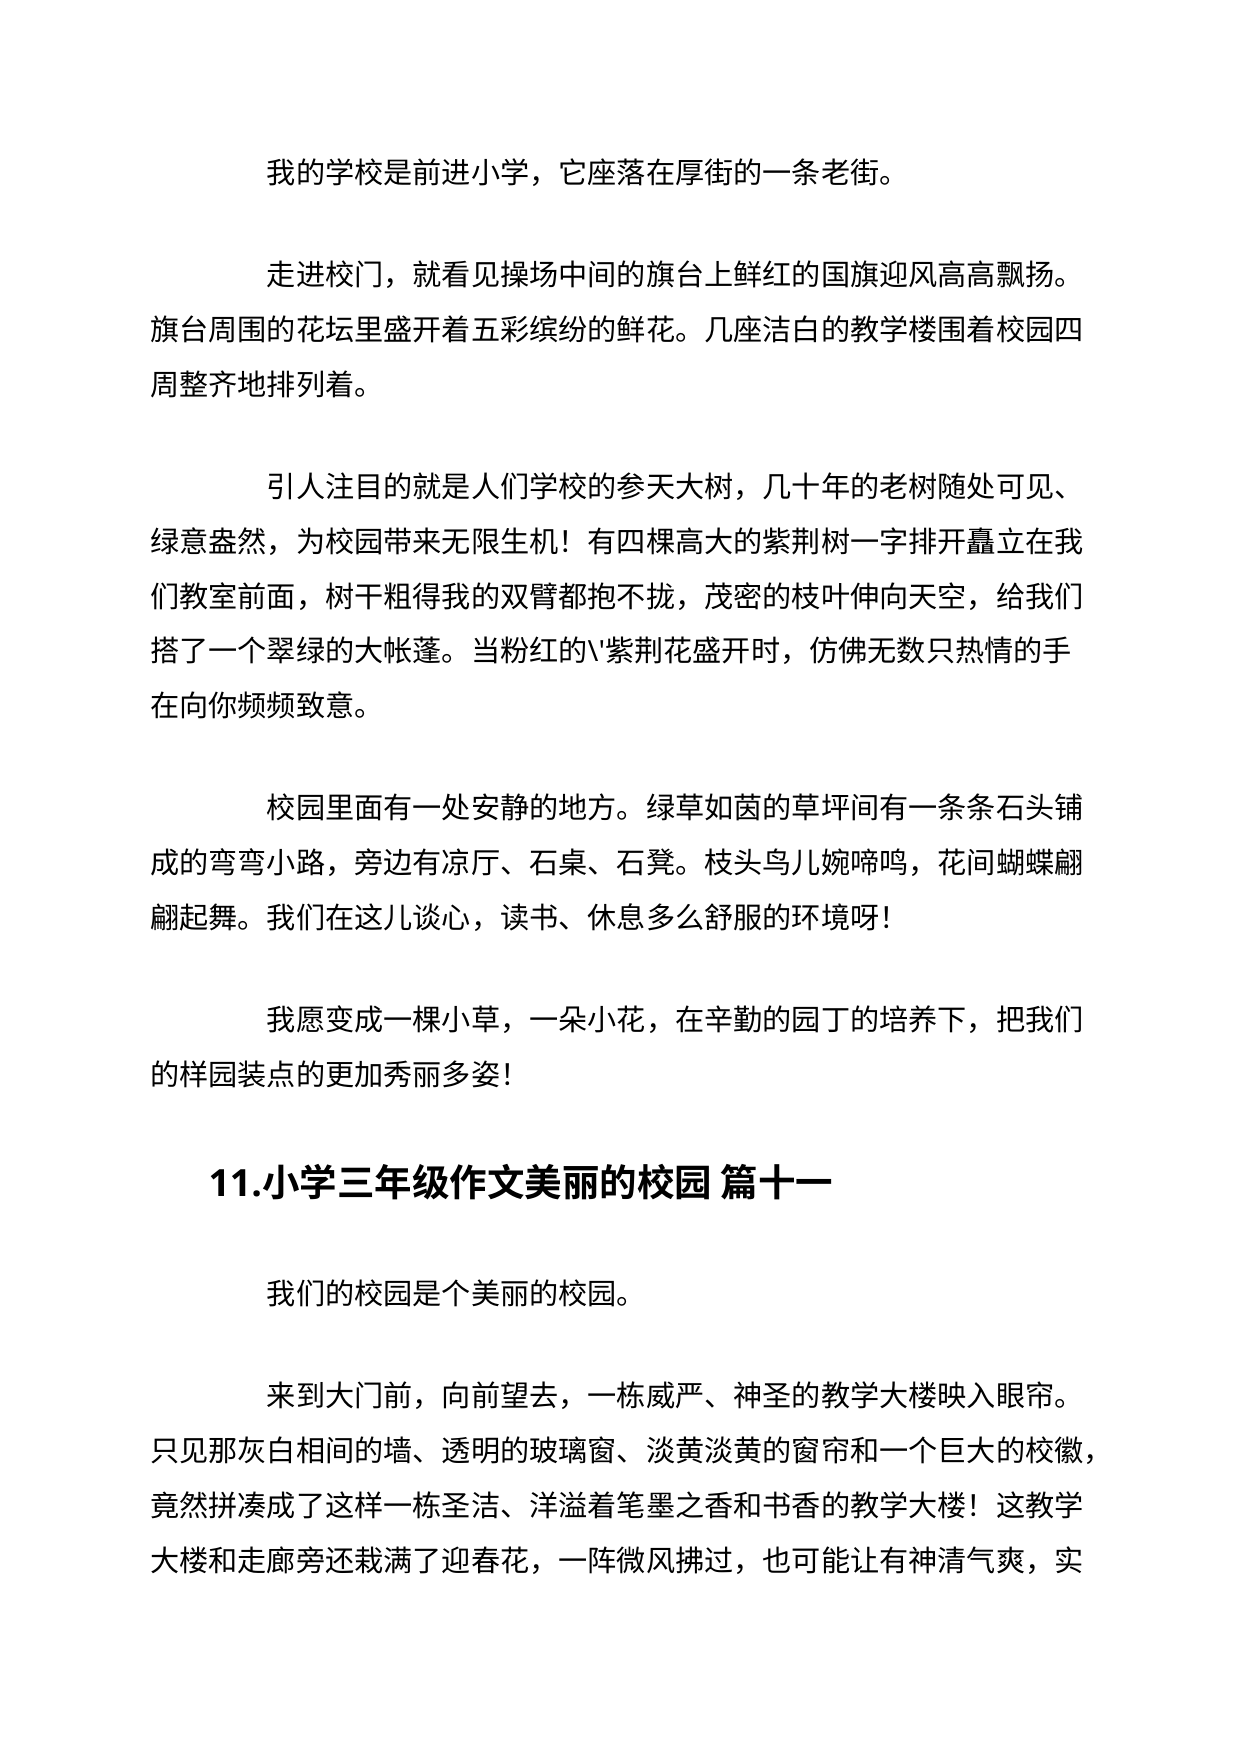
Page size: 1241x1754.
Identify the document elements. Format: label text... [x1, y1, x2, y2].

text 我愿变成一棵小草，一朵小花，在辛勤的园丁的培养下，把我们的样园装点的更加秀丽多姿！ [150, 996, 1090, 1093]
text 11.小学三年级作文美丽的校园 篇十一 [150, 1153, 1090, 1207]
text 校园里面有一处安静的地方。绿草如茵的草坪间有一条条石头铺成的弯弯小路，旁边有凉厅、石桌、石凳。枝头鸟儿婉啼鸣，花间蝴蝶翩翩起舞。我们在这儿谈心，读书、休息多么舒服的环境呀！ [150, 785, 1090, 937]
text 我们的校园是个美丽的校园。 [150, 1271, 1090, 1313]
text 我的学校是前进小学，它座落在厚街的一条老街。 [150, 150, 1090, 192]
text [150, 1372, 1090, 1579]
text 走进校门，就看见操场中间的旗台上鲜红的国旗迎风高高飘扬。旗台周围的花坛里盛开着五彩缤纷的鲜花。几座洁白的教学楼围着校园四周整齐地排列着。 [150, 252, 1090, 404]
text 引人注目的就是人们学校的参天大树，几十年的老树随处可见、绿意盎然，为校园带来无限生机！有四棵高大的紫荆树一字排开矗立在我们教室前面，树干粗得我的双臂都抱不拢，茂密的枝叶伸向天空，给我们搭了一个翠绿的大帐蓬。当粉红的\'紫荆花盛开时，仿佛无数只热情的手在向你频频致意。 [150, 463, 1090, 725]
